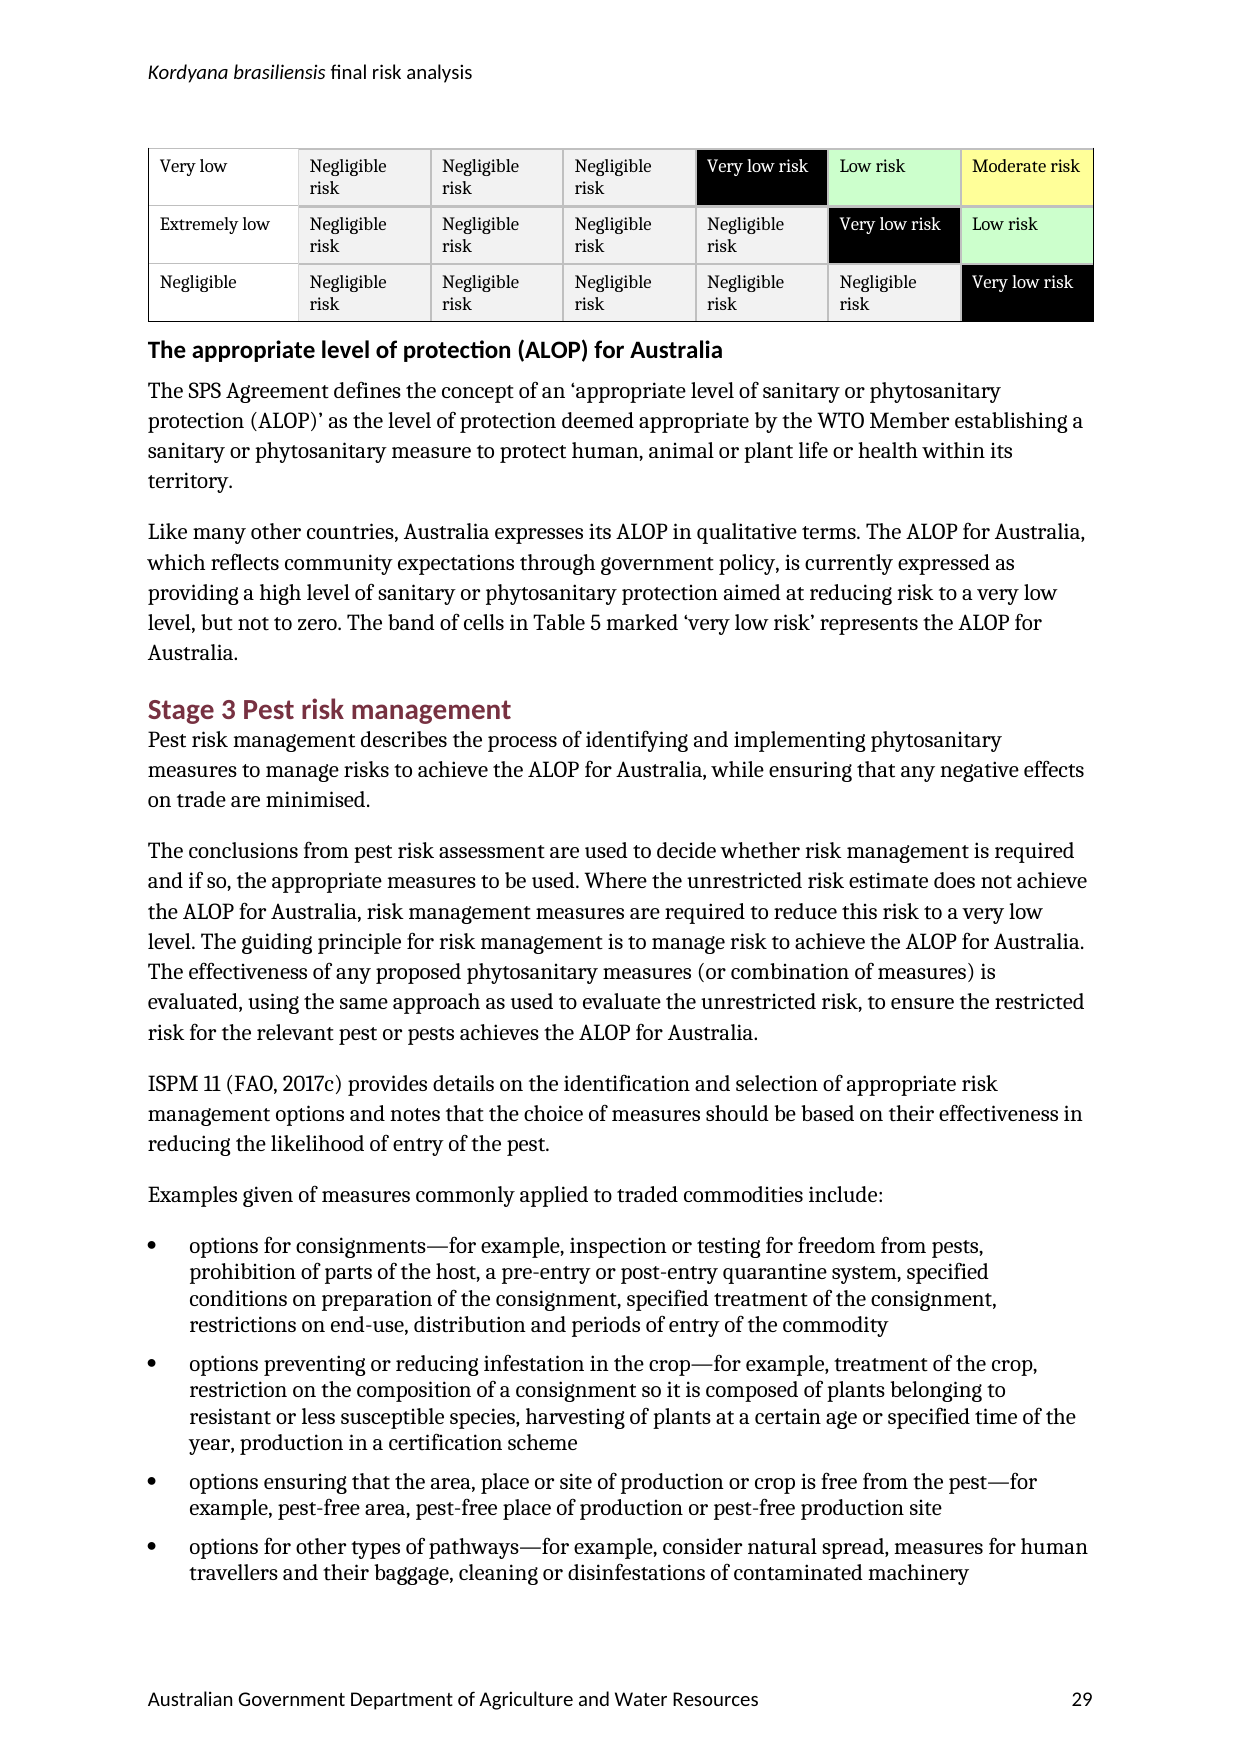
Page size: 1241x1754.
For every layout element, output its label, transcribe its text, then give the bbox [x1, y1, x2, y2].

table_cell Negligible risk [299, 265, 430, 321]
table_cell Low risk [962, 208, 1093, 263]
table_cell Negligible risk [299, 208, 430, 263]
table_cell Negligible risk [829, 265, 960, 321]
table_cell Negligible risk [299, 150, 430, 205]
text Like many other countries, Australia expresses its ALOP in qualitative terms. The ALOP for Australia, which reflects community expectations through government policy, is currently expressed as providing a high level of sanitary or phytosanitary protection aimed at reducing risk to a very low level, but not to zero. The band of cells in Table 5 marked ‘very low risk’ represents the ALOP for Australia. [148, 519, 1092, 666]
table_cell Moderate risk [962, 150, 1093, 205]
table_cell Very low risk [962, 265, 1093, 321]
list options preventing or reducing infestation in the crop—for example, treatment of the crop, restriction on the composition of a consignment so it is composed of plants belonging to resistant or less susceptible species, harvesting of plants at a certain age or specified time of the year, production in a certification scheme [148, 1351, 1092, 1456]
table_cell Very low [149, 149, 298, 205]
table_cell Extremely low [149, 206, 298, 263]
table_cell Negligible [149, 264, 298, 321]
subtitle The appropriate level of protection (ALOP) for Australia [148, 334, 1092, 365]
text The SPS Agreement defines the concept of an ‘appropriate level of sanitary or phytosanitary protection (ALOP)’ as the level of protection deemed appropriate by the WTO Member establishing a sanitary or phytosanitary measure to protect human, animal or plant life or health within its territory. [148, 377, 1092, 494]
list options ensuring that the area, place or site of production or crop is free from the pest—for example, pest-free area, pest-free place of production or pest-free production site [148, 1469, 1092, 1521]
text ISPM 11 (FAO, 2017c) provides details on the identification and selection of appropriate risk management options and notes that the choice of measures should be based on their effectiveness in reducing the likelihood of entry of the pest. [148, 1070, 1092, 1157]
table_cell Negligible risk [564, 150, 695, 205]
text Examples given of measures commonly applied to traded commodities include: [148, 1182, 1092, 1208]
table_cell Negligible risk [432, 150, 562, 205]
table_cell Negligible risk [564, 208, 695, 263]
subtitle Stage 3 Pest risk management [148, 691, 1092, 727]
list options for other types of pathways—for example, consider natural spread, measures for human travellers and their baggage, cleaning or disinfestations of contaminated machinery [148, 1534, 1092, 1587]
text Pest risk management describes the process of identifying and implementing phytosanitary measures to manage risks to achieve the ALOP for Australia, while ensuring that any negative effects on trade are minimised. [148, 727, 1092, 813]
list options for consignments—for example, inspection or testing for freedom from pests, prohibition of parts of the host, a pre-entry or post-entry quarantine system, specified conditions on preparation of the consignment, specified treatment of the consignment, restrictions on end-use, distribution and periods of entry of the commodity [148, 1233, 1092, 1338]
table_cell Low risk [829, 150, 960, 205]
table_cell Very low risk [697, 150, 827, 205]
table_cell Negligible risk [697, 265, 827, 321]
table_cell Negligible risk [432, 265, 562, 321]
text The conclusions from pest risk assessment are used to decide whether risk management is required and if so, the appropriate measures to be used. Where the unrestricted risk estimate does not achieve the ALOP for Australia, risk management measures are required to reduce this risk to a very low level. The guiding principle for risk management is to manage risk to achieve the ALOP for Australia. The effectiveness of any proposed phytosanitary measures (or combination of measures) is evaluated, using the same approach as used to evaluate the unrestricted risk, to ensure the restricted risk for the relevant pest or pests achieves the ALOP for Australia. [148, 838, 1092, 1046]
table_cell Negligible risk [564, 265, 695, 321]
table_cell Negligible risk [697, 208, 827, 263]
table_cell Very low risk [829, 208, 960, 263]
table_cell Negligible risk [432, 208, 562, 263]
